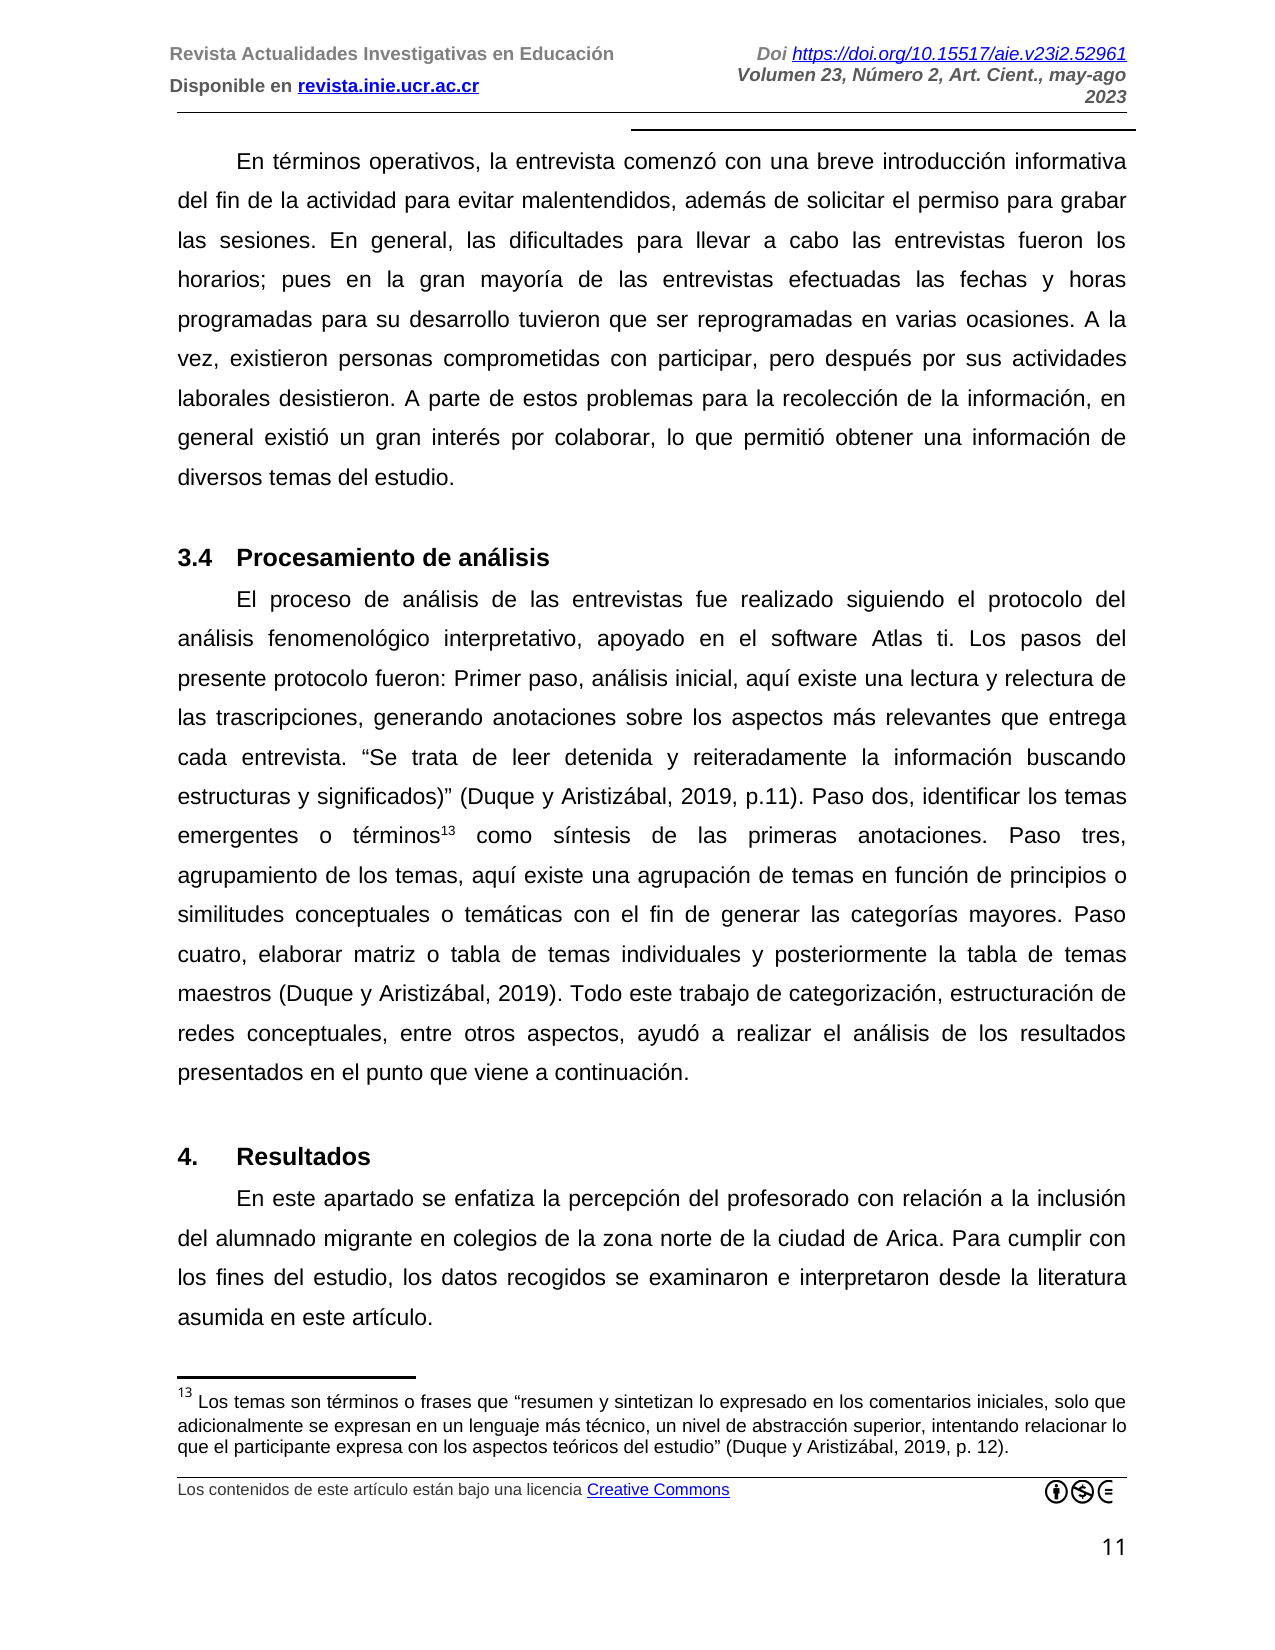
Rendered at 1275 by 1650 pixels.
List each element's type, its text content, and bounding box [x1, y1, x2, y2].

text El proceso de análisis de las entrevistas fue realizado siguiendo el protocolo del análisis fenomenológico interpretativo, apoyado en el software Atlas ti. Los pasos del presente protocolo fueron: Primer paso, análisis inicial, aquí existe una lectura y relectura de las trascripciones, generando anotaciones sobre los aspectos más relevantes que entrega cada entrevista. “Se trata de leer detenida y reiteradamente la información buscando estructuras y significados)” (Duque y Aristizábal, 2019, p.11). Paso dos, identificar los temas emergentes o términos como síntesis de las primeras anotaciones. Paso tres, agrupamiento de los temas, aquí existe una agrupación de temas en función de principios o similitudes conceptuales o temáticas con el fin de generar las categorías mayores. Paso cuatro, elaborar matriz o tabla de temas individuales y posteriormente la tabla de temas maestros (Duque y Aristizábal, 2019). Todo este trabajo de categorización, estructuración de redes conceptuales, entre otros aspectos, ayudó a realizar el análisis de los resultados presentados en el punto que viene a continuación. [177, 586, 1127, 1086]
text En este apartado se enfatiza la percepción del profesorado con relación a la inclusión del alumnado migrante en colegios de la zona norte de la ciudad de Arica. Para cumplir con los fines del estudio, los datos recogidos se examinaron e interpretaron desde la literatura asumida en este artículo. [177, 1185, 1127, 1330]
picture [1045, 1480, 1113, 1505]
text 4. Resultados [177, 1142, 1127, 1171]
text 3.4 Procesamiento de análisis [177, 542, 1127, 571]
text En términos operativos, la entrevista comenzó con una breve introducción informativa del fin de la actividad para evitar malentendidos, además de solicitar el permiso para grabar las sesiones. En general, las dificultades para llevar a cabo las entrevistas fueron los horarios; pues en la gran mayoría de las entrevistas efectuadas las fechas y horas programadas para su desarrollo tuvieron que ser reprogramadas en varias ocasiones. A la vez, existieron personas comprometidas con participar, pero después por sus actividades laborales desistieron. A parte de estos problemas para la recolección de la información, en general existió un gran interés por colaborar, lo que permitió obtener una información de diversos temas del estudio. [177, 148, 1127, 490]
